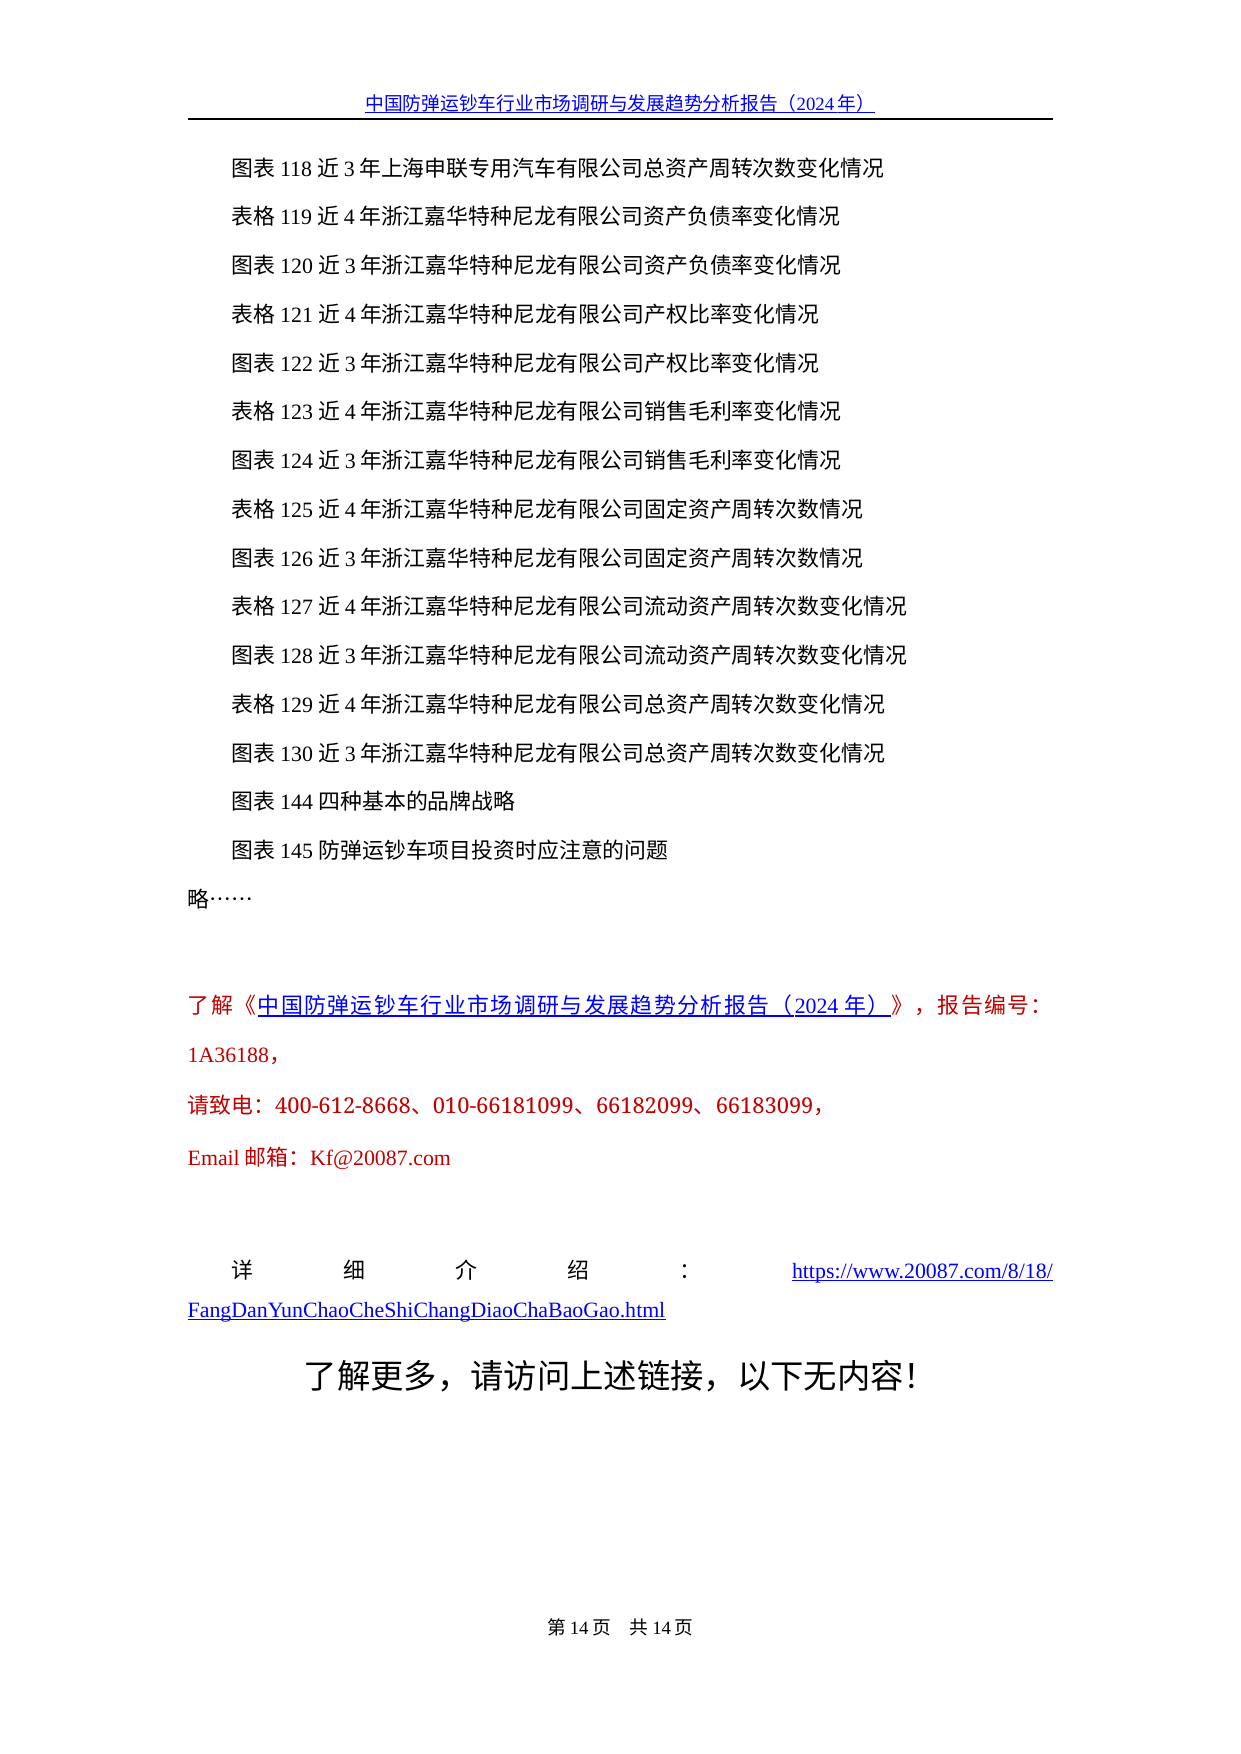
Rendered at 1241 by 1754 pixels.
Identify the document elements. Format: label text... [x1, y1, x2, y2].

text 请致电：400-612-8668、010-66181099、66182099、66183099， [187, 1088, 1053, 1121]
text 详细介绍：https://www.20087.com/8/18/FangDanYunChaoCheShiChangDiaoChaBaoGao.html [187, 1253, 1053, 1326]
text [187, 150, 1053, 914]
text Email邮箱：Kf@20087.com [187, 1140, 1053, 1172]
title 了解更多，请访问上述链接，以下无内容！ [187, 1342, 1053, 1407]
text 了解《中国防弹运钞车行业市场调研与发展趋势分析报告（2024年）》，报告编号：1A36188， [187, 988, 1053, 1069]
